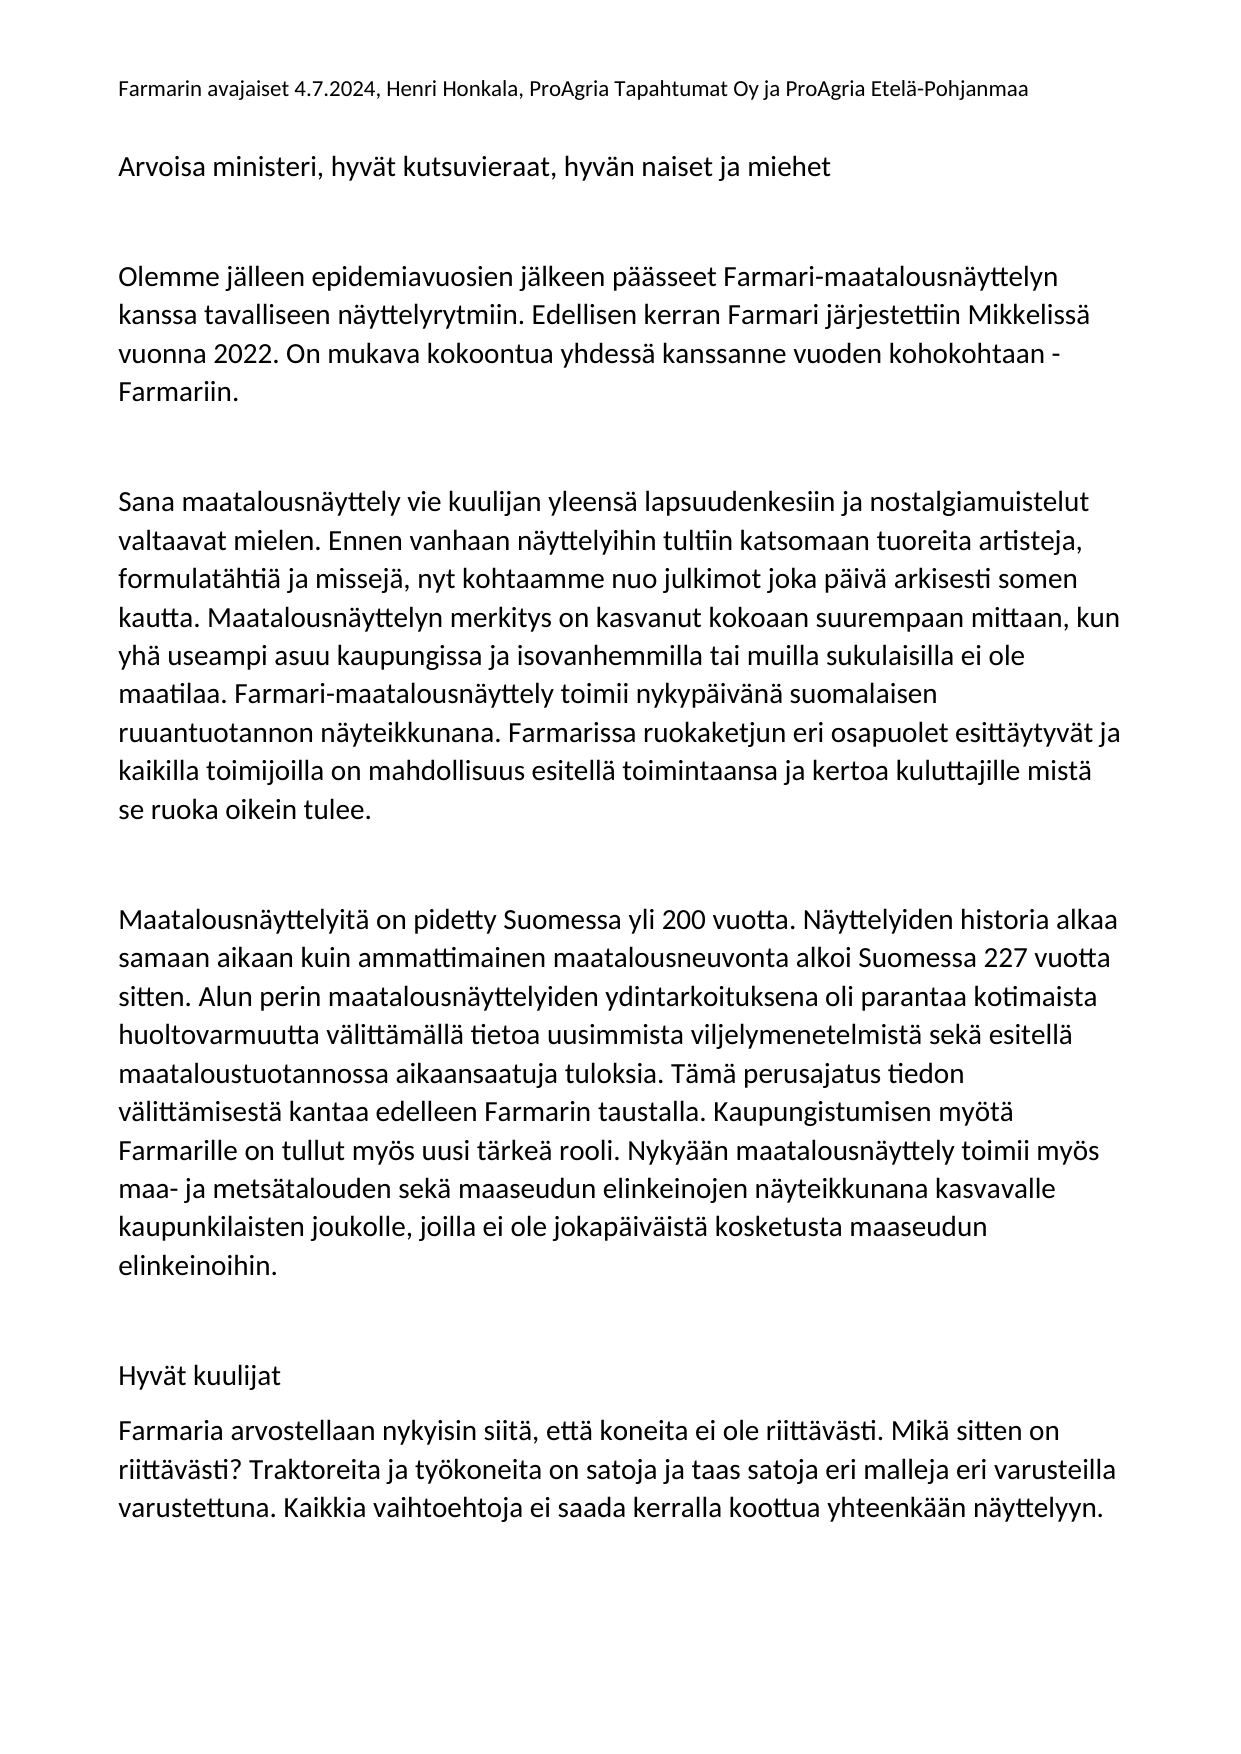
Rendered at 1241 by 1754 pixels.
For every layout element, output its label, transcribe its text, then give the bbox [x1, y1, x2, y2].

text Arvoisa ministeri, hyvät kutsuvieraat, hyvän naiset ja miehet [118, 148, 1122, 183]
text Sana maatalousnäyttely vie kuulijan yleensä lapsuudenkesiin ja nostalgiamuistelut valtaavat mielen. Ennen vanhaan näyttelyihin tultiin katsomaan tuoreita artisteja, formulatähtiä ja missejä, nyt kohtaamme nuo julkimot joka päivä arkisesti somen kautta. Maatalousnäyttelyn merkitys on kasvanut kokoaan suurempaan mittaan, kun yhä useampi asuu kaupungissa ja isovanhemmilla tai muilla sukulaisilla ei ole maatilaa. Farmari-maatalousnäyttely toimii nykypäivänä suomalaisen ruuantuotannon näyteikkunana. Farmarissa ruokaketjun eri osapuolet esittäytyvät ja kaikilla toimijoilla on mahdollisuus esitellä toimintaansa ja kertoa kuluttajille mistä se ruoka oikein tulee. [118, 483, 1122, 826]
text Maatalousnäyttelyitä on pidetty Suomessa yli 200 vuotta. Näyttelyiden historia alkaa samaan aikaan kuin ammattimainen maatalousneuvonta alkoi Suomessa 227 vuotta sitten. Alun perin maatalousnäyttelyiden ydintarkoituksena oli parantaa kotimaista huoltovarmuutta välittämällä tietoa uusimmista viljelymenetelmistä sekä esitellä maataloustuotannossa aikaansaatuja tuloksia. Tämä perusajatus tiedon välittämisestä kantaa edelleen Farmarin taustalla. Kaupungistumisen myötä Farmarille on tullut myös uusi tärkeä rooli. Nykyään maatalousnäyttely toimii myös maa- ja metsätalouden sekä maaseudun elinkeinojen näyteikkunana kasvavalle kaupunkilaisten joukolle, joilla ei ole jokapäiväistä kosketusta maaseudun elinkeinoihin. [118, 901, 1122, 1283]
text Olemme jälleen epidemiavuosien jälkeen päässeet Farmari-maatalousnäyttelyn kanssa tavalliseen näyttelyrytmiin. Edellisen kerran Farmari järjestettiin Mikkelissä vuonna 2022. On mukava kokoontua yhdessä kanssanne vuoden kohokohtaan - Farmariin. [118, 258, 1122, 409]
text Hyvät kuulijat [118, 1357, 1122, 1393]
text Farmaria arvostellaan nykyisin siitä, että koneita ei ole riittävästi. Mikä sitten on riittävästi? Traktoreita ja työkoneita on satoja ja taas satoja eri malleja eri varusteilla varustettuna. Kaikkia vaihtoehtoja ei saada kerralla koottua yhteenkään näyttelyyn. [118, 1412, 1122, 1525]
